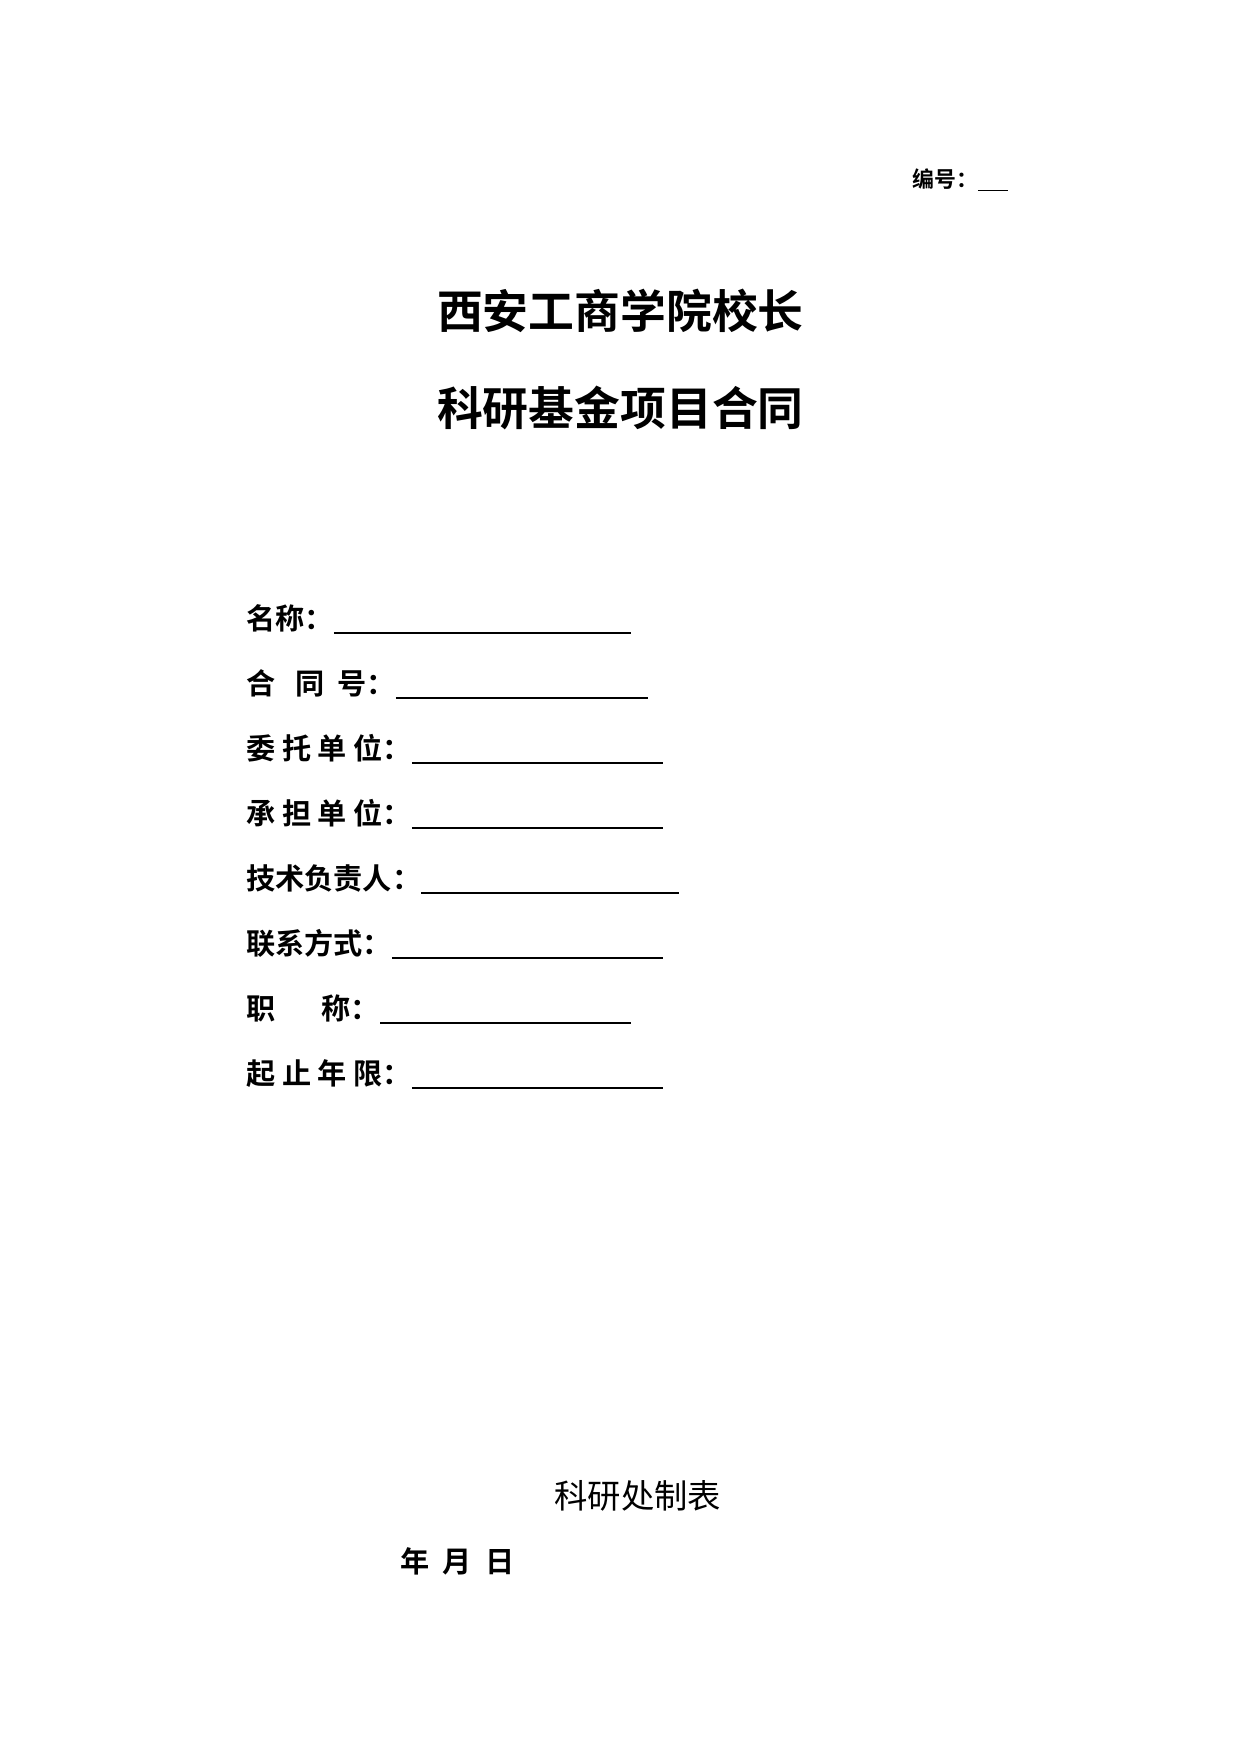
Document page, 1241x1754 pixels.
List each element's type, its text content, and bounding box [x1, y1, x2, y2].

text 年 月 日 [187, 1527, 1053, 1592]
text 西安工商学院校长 [187, 259, 1053, 357]
text 编号： [187, 162, 1053, 194]
text 承 担 单 位： [187, 779, 1053, 844]
text 技术负责人： [187, 844, 1053, 909]
text 科研处制表 [187, 1462, 1053, 1527]
text 起 止 年 限： [187, 1039, 1053, 1104]
text 名称： [187, 584, 1053, 649]
text 合 同 号： [187, 649, 1053, 714]
text 委 托 单 位： [187, 714, 1053, 779]
text 职 称： [187, 974, 1053, 1039]
text 联系方式： [187, 909, 1053, 974]
text 科研基金项目合同 [187, 357, 1053, 454]
